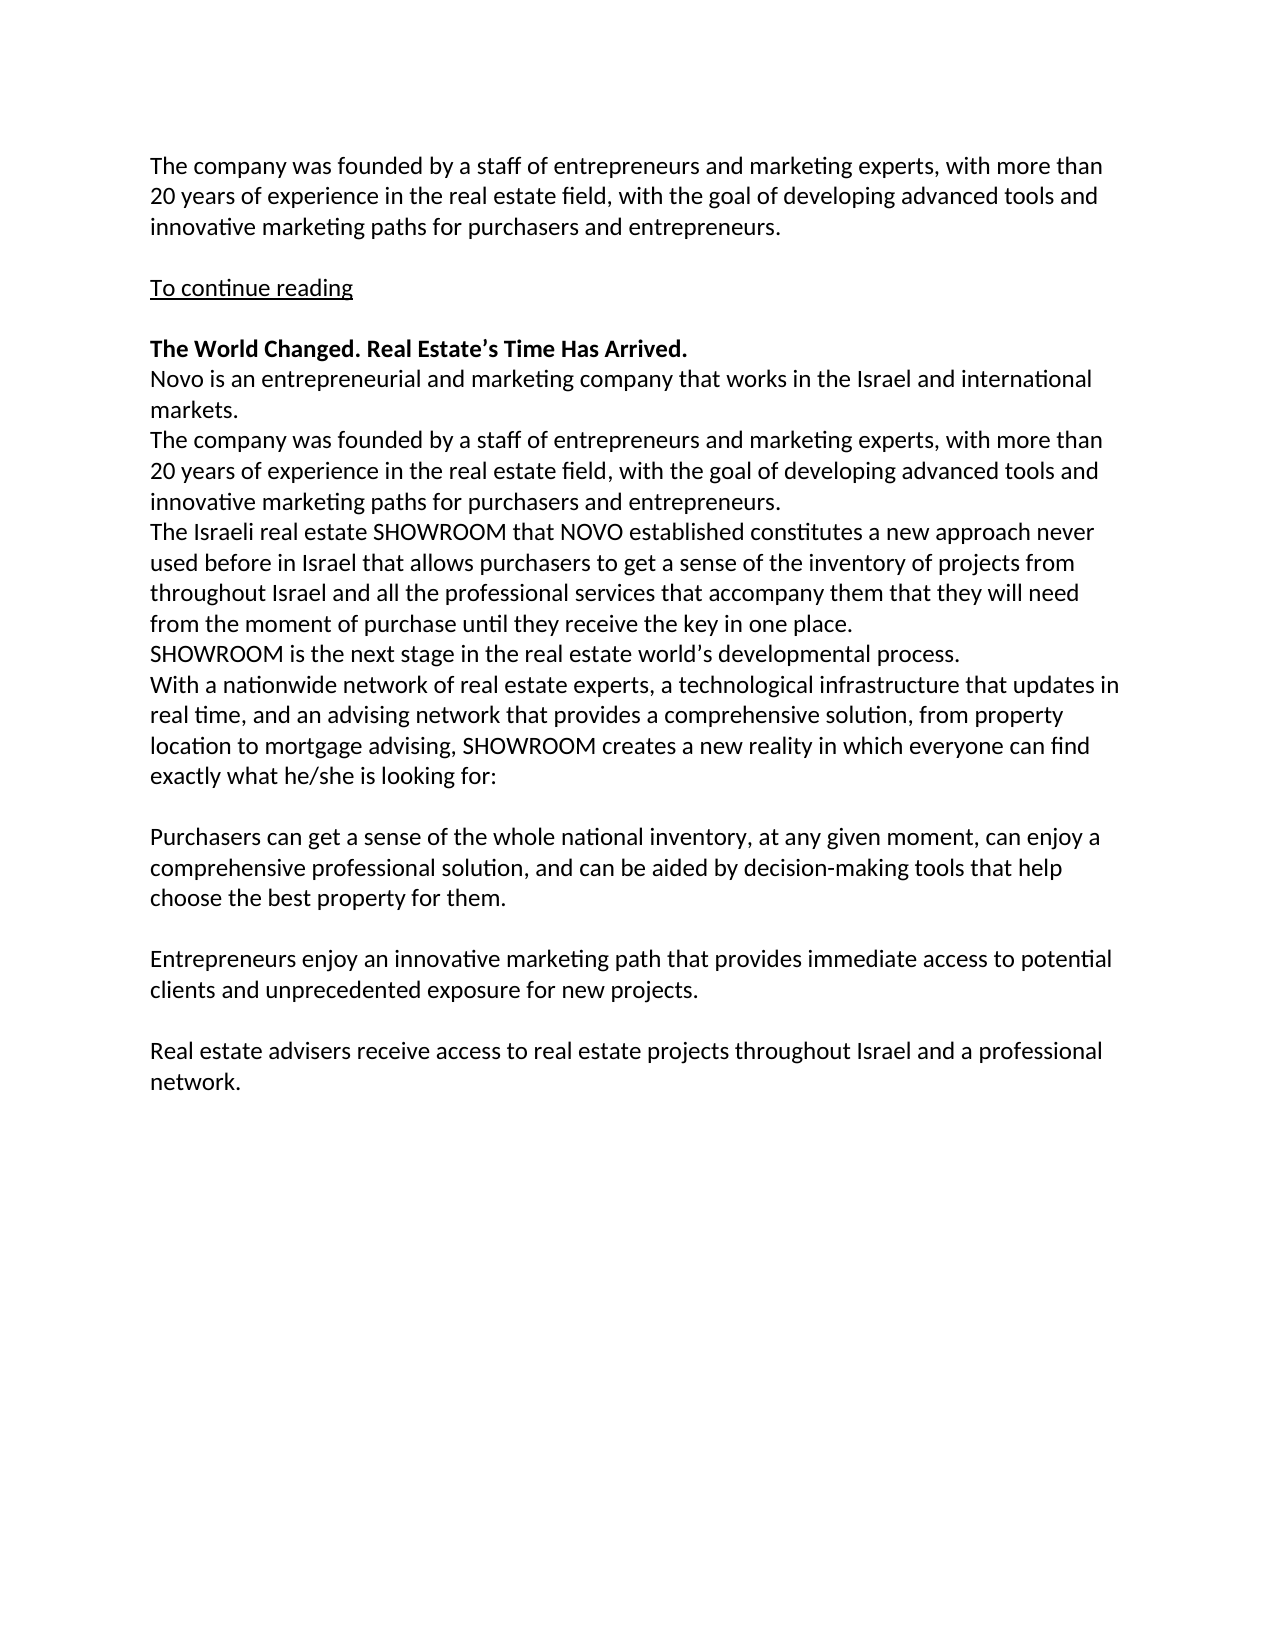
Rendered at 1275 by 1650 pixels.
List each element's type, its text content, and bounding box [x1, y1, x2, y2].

text The World Changed. Real Estate’s Time Has Arrived. [150, 333, 1125, 364]
text SHOWROOM is the next stage in the real estate world’s developmental process. [150, 638, 1125, 669]
text The company was founded by a staff of entrepreneurs and marketing experts, with more than 20 years of experience in the real estate field, with the goal of developing advanced tools and innovative marketing paths for purchasers and entrepreneurs. [150, 425, 1125, 516]
text With a nationwide network of real estate experts, a technological infrastructure that updates in real time, and an advising network that provides a comprehensive solution, from property location to mortgage advising, SHOWROOM creates a new reality in which everyone can find exactly what he/she is looking for: [150, 669, 1125, 791]
text Real estate advisers receive access to real estate projects throughout Israel and a professional network. [150, 1035, 1125, 1096]
text Entrepreneurs enjoy an innovative marketing path that provides immediate access to potential clients and unprecedented exposure for new projects. [150, 943, 1125, 1004]
text Novo is an entrepreneurial and marketing company that works in the Israel and international markets. [150, 364, 1125, 425]
text The company was founded by a staff of entrepreneurs and marketing experts, with more than 20 years of experience in the real estate field, with the goal of developing advanced tools and innovative marketing paths for purchasers and entrepreneurs. [150, 150, 1125, 242]
text To continue reading [150, 272, 1125, 303]
text The Israeli real estate SHOWROOM that NOVO established constitutes a new approach never used before in Israel that allows purchasers to get a sense of the inventory of projects from throughout Israel and all the professional services that accompany them that they will need from the moment of purchase until they receive the key in one place. [150, 516, 1125, 638]
text Purchasers can get a sense of the whole national inventory, at any given moment, can enjoy a comprehensive professional solution, and can be aided by decision-making tools that help choose the best property for them. [150, 821, 1125, 913]
